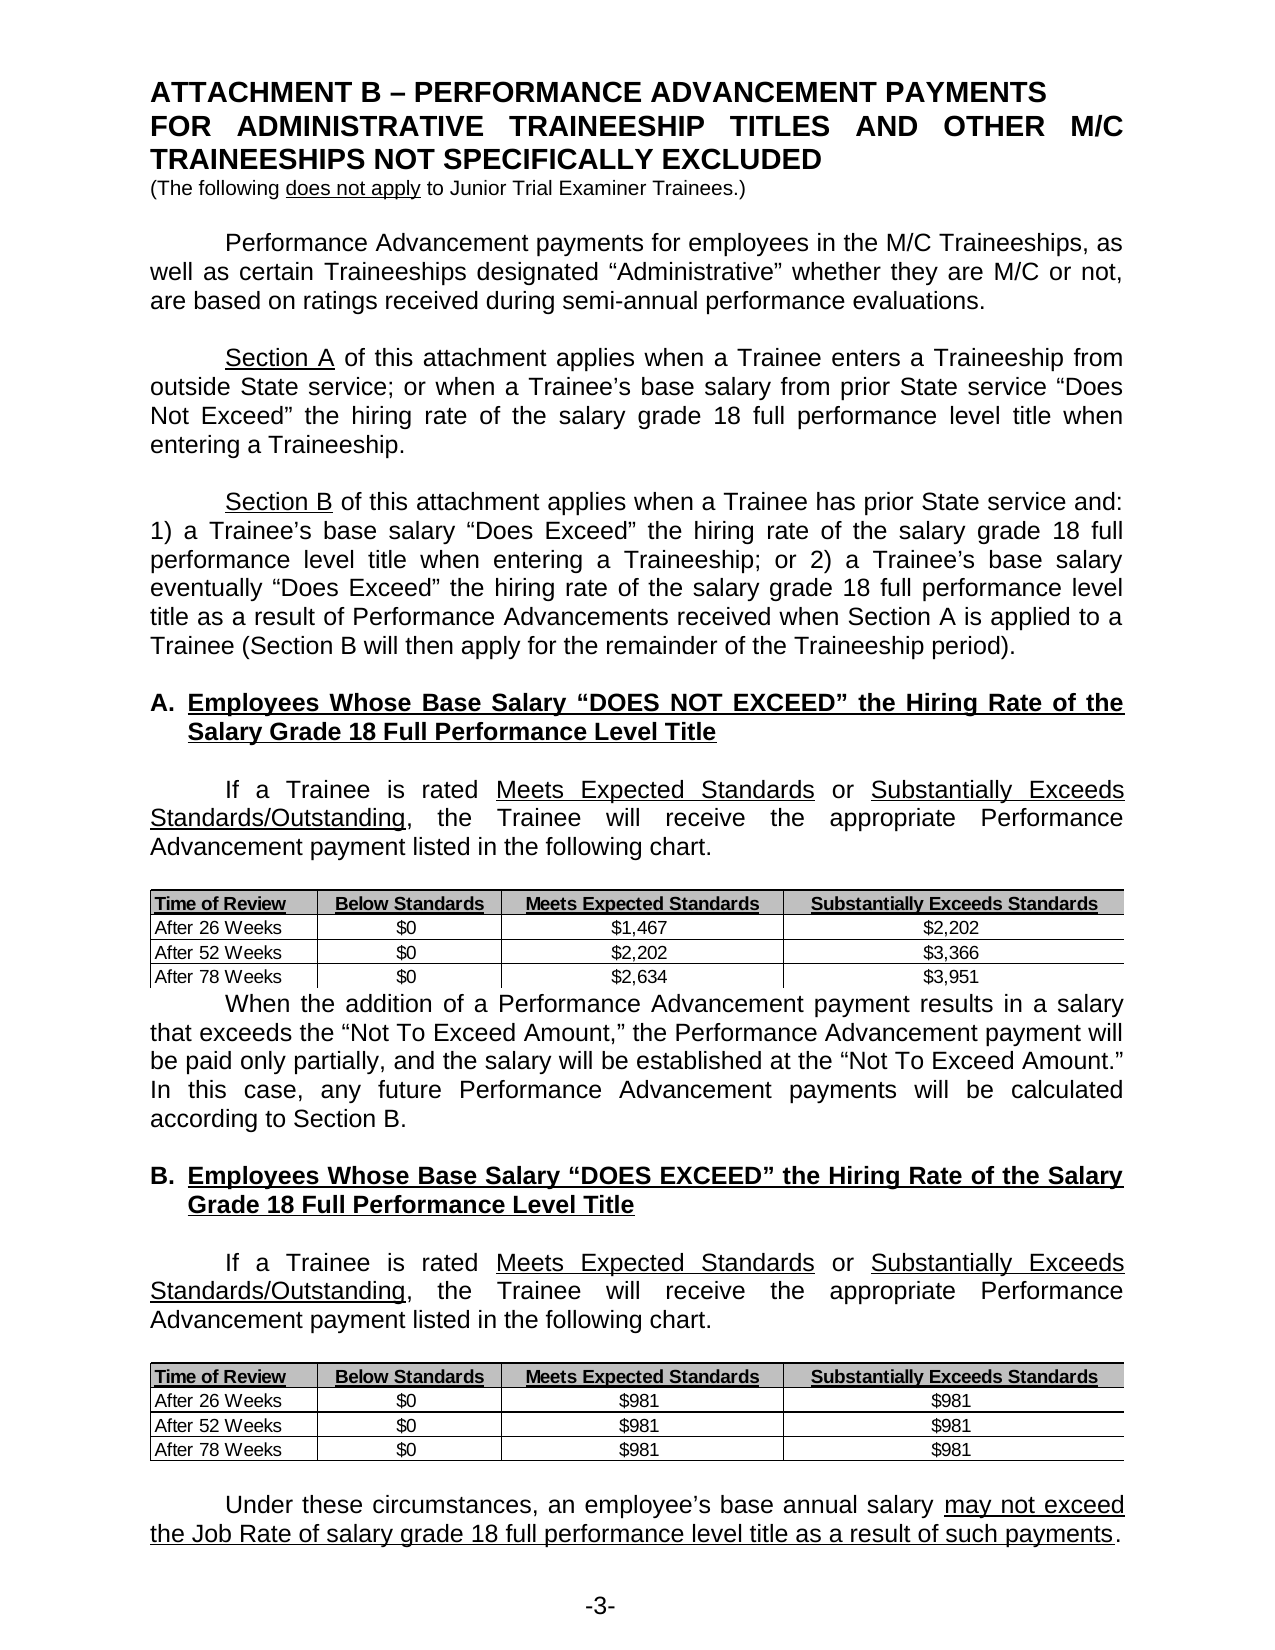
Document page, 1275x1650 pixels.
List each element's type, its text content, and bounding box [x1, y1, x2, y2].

text Section A of this attachment applies when a Trainee enters a Traineeship from outside State service; or when a Trainee’s base salary from prior State service “Does Not Exceed” the hiring rate of the salary grade 18 full performance level title when entering a Traineeship. [150, 343, 1125, 458]
text If a Trainee is rated Meets Expected Standards or Substantially Exceeds Standards/Outstanding, the Trainee will receive the appropriate Performance Advancement payment listed in the following chart. [150, 774, 1125, 861]
text Performance Advancement payments for employees in the M/C Traineeships, as well as certain Traineeships designated “Administrative” whether they are M/C or not, are based on ratings received during semi-annual performance evaluations. [150, 228, 1125, 314]
text B. Employees Whose Base Salary “DOES EXCEED” the Hiring Rate of the Salary Grade 18 Full Performance Level Title [150, 1161, 1125, 1219]
text When the addition of a Performance Advancement payment results in a salary that exceeds the “Not To Exceed Amount,” the Performance Advancement payment will be paid only partially, and the salary will be established at the “Not To Exceed Amount.” In this case, any future Performance Advancement payments will be calculated according to Section B. [150, 989, 1125, 1132]
text A. Employees Whose Base Salary “DOES NOT EXCEED” the Hiring Rate of the Salary Grade 18 Full Performance Level Title [150, 688, 1125, 746]
text ATTACHMENT B – PERFORMANCE ADVANCEMENT PAYMENTS [150, 75, 1125, 108]
text Under these circumstances, an employee’s base annual salary may not exceed the Job Rate of salary grade 18 full performance level title as a result of such payments. [150, 1490, 1125, 1548]
text (The following does not apply to Junior Trial Examiner Trainees.) [150, 176, 1125, 199]
text If a Trainee is rated Meets Expected Standards or Substantially Exceeds Standards/Outstanding, the Trainee will receive the appropriate Performance Advancement payment listed in the following chart. [150, 1247, 1125, 1334]
text FOR ADMINISTRATIVE TRAINEESHIP TITLES AND OTHER M/C TRAINEESHIPS NOT SPECIFICALLY EXCLUDED [150, 108, 1125, 176]
text Section B of this attachment applies when a Trainee has prior State service and: 1) a Trainee’s base salary “Does Exceed” the hiring rate of the salary grade 18 full performance level title when entering a Traineeship; or 2) a Trainee’s base salary eventually “Does Exceed” the hiring rate of the salary grade 18 full performance level title as a result of Performance Advancements received when Section A is applied to a Trainee (Section B will then apply for the remainder of the Traineeship period). [150, 487, 1125, 659]
